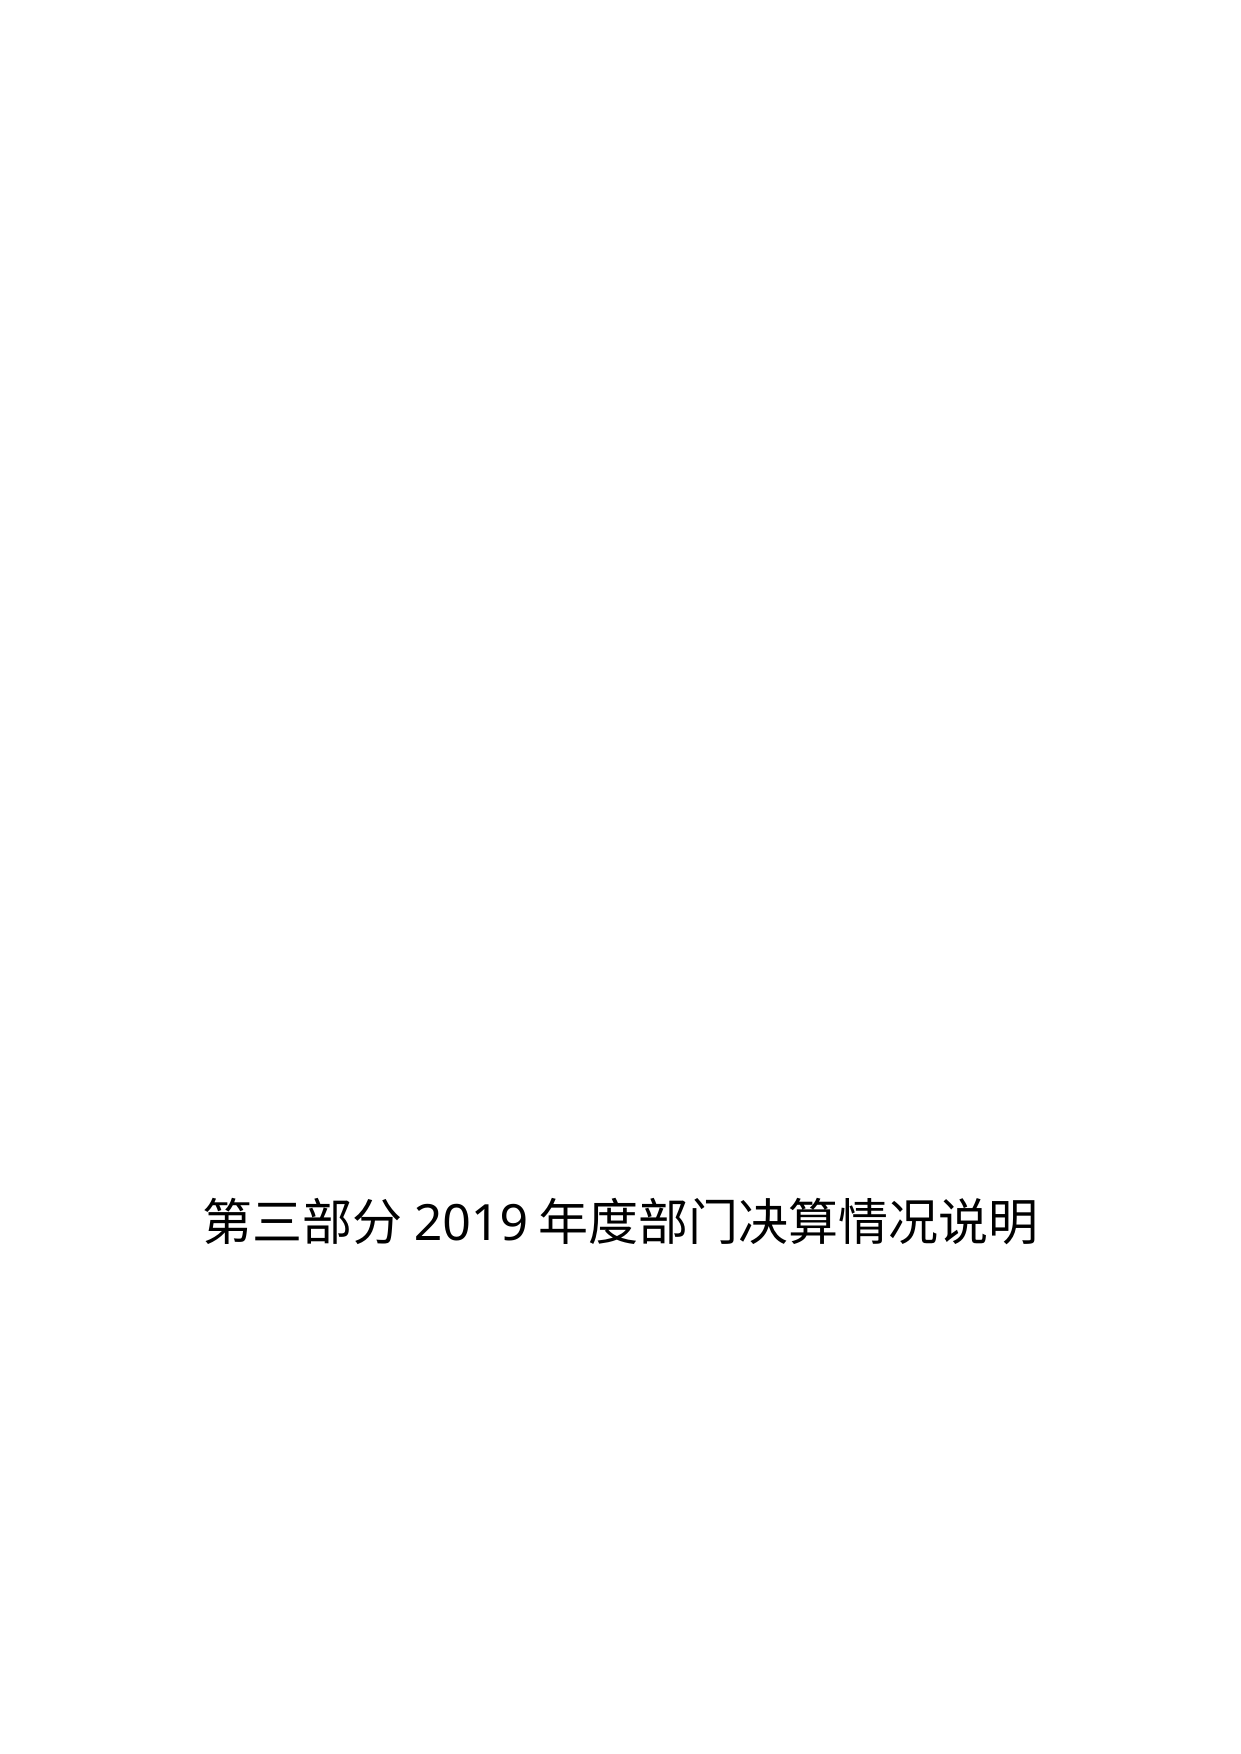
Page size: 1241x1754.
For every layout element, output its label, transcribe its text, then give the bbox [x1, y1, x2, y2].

list 2019年度部门决算情况说明 [150, 1169, 1090, 1267]
